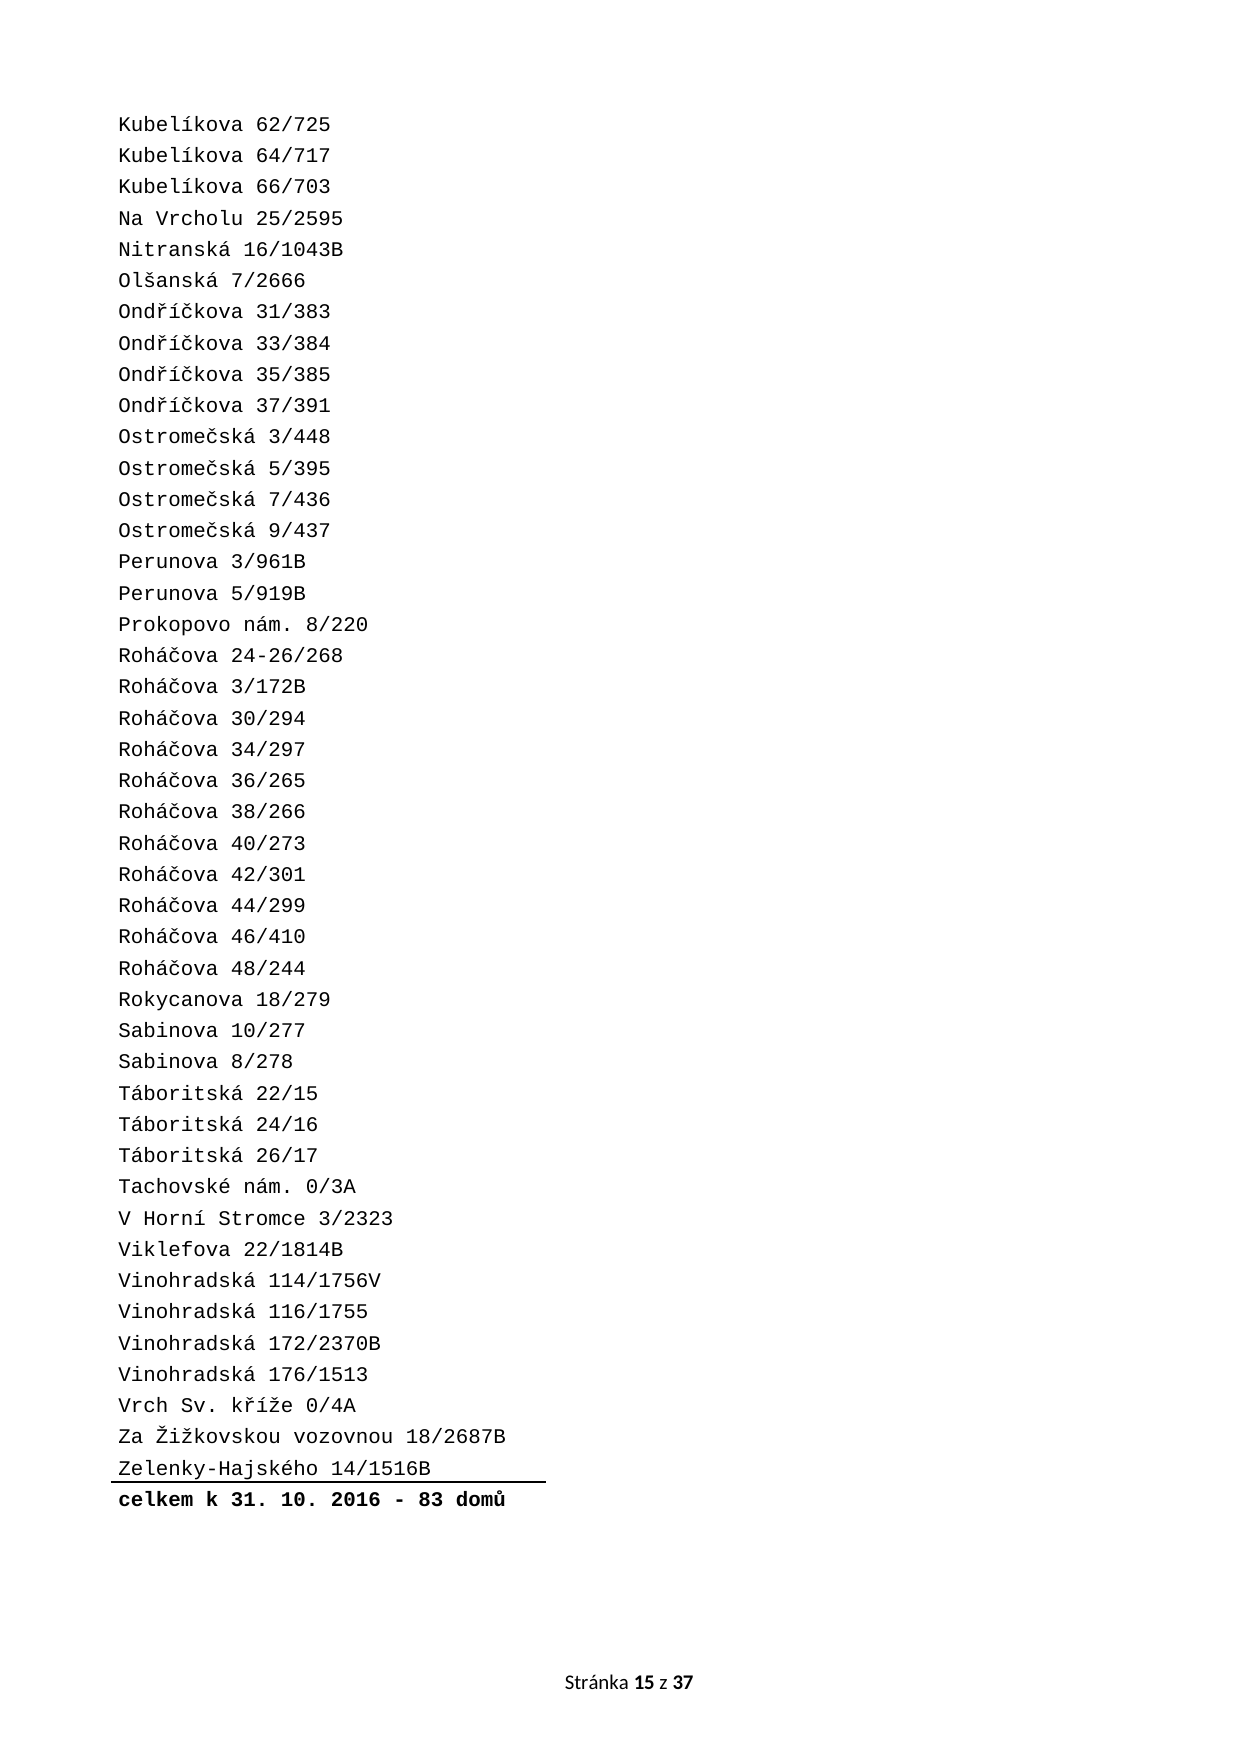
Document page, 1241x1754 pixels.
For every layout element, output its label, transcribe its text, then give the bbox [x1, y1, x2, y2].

table_cell Ondříčkova 31/383 [111, 294, 546, 325]
table_cell Roháčova 24-26/268 [111, 638, 546, 669]
table_cell Roháčova 38/266 [111, 794, 546, 825]
table_cell Prokopovo nám. 8/220 [111, 606, 546, 638]
table_cell Roháčova 42/301 [111, 856, 546, 888]
table_cell Vinohradská 172/2370B [111, 1325, 546, 1356]
table_cell Vrch Sv. kříže 0/4A [111, 1388, 546, 1419]
table_cell Zelenky-Hajského 14/1516B [111, 1450, 546, 1481]
table_cell Kubelíkova 66/703 [111, 169, 546, 200]
table_cell Táboritská 22/15 [111, 1075, 546, 1106]
table_cell Táboritská 26/17 [111, 1138, 546, 1169]
table_cell Vinohradská 116/1755 [111, 1294, 546, 1325]
table_cell Ondříčkova 35/385 [111, 356, 546, 388]
table_cell Roháčova 48/244 [111, 950, 546, 981]
table_cell celkem k 31. 10. 2016 - 83 domů [111, 1483, 546, 1513]
table_cell Roháčova 36/265 [111, 763, 546, 794]
table_cell Ostromečská 3/448 [111, 419, 546, 450]
table_cell Olšanská 7/2666 [111, 263, 546, 294]
table_cell Ondříčkova 37/391 [111, 388, 546, 419]
table_cell Ostromečská 9/437 [111, 513, 546, 544]
table_cell V Horní Stromce 3/2323 [111, 1200, 546, 1231]
table_cell Táboritská 24/16 [111, 1106, 546, 1138]
table_cell Kubelíkova 62/725 [111, 106, 546, 138]
table_cell Roháčova 3/172B [111, 669, 546, 700]
table_cell Kubelíkova 64/717 [111, 138, 546, 169]
table_cell Perunova 3/961B [111, 544, 546, 575]
table_cell Roháčova 34/297 [111, 731, 546, 763]
table_cell Ondříčkova 33/384 [111, 325, 546, 356]
table_cell Tachovské nám. 0/3A [111, 1169, 546, 1200]
table_cell Perunova 5/919B [111, 575, 546, 606]
table_cell Roháčova 46/410 [111, 919, 546, 950]
table_cell Sabinova 10/277 [111, 1013, 546, 1044]
table_cell Za Žižkovskou vozovnou 18/2687B [111, 1419, 546, 1450]
table_cell Ostromečská 5/395 [111, 450, 546, 481]
table_cell Nitranská 16/1043B [111, 231, 546, 263]
table_cell Rokycanova 18/279 [111, 981, 546, 1013]
table_cell Na Vrcholu 25/2595 [111, 200, 546, 231]
table_cell Vinohradská 176/1513 [111, 1356, 546, 1388]
table_cell Viklefova 22/1814B [111, 1231, 546, 1263]
table_cell Sabinova 8/278 [111, 1044, 546, 1075]
table_cell Roháčova 44/299 [111, 888, 546, 919]
table_cell Ostromečská 7/436 [111, 481, 546, 513]
table_cell Roháčova 40/273 [111, 825, 546, 856]
table_cell Roháčova 30/294 [111, 700, 546, 731]
table_cell Vinohradská 114/1756V [111, 1263, 546, 1294]
